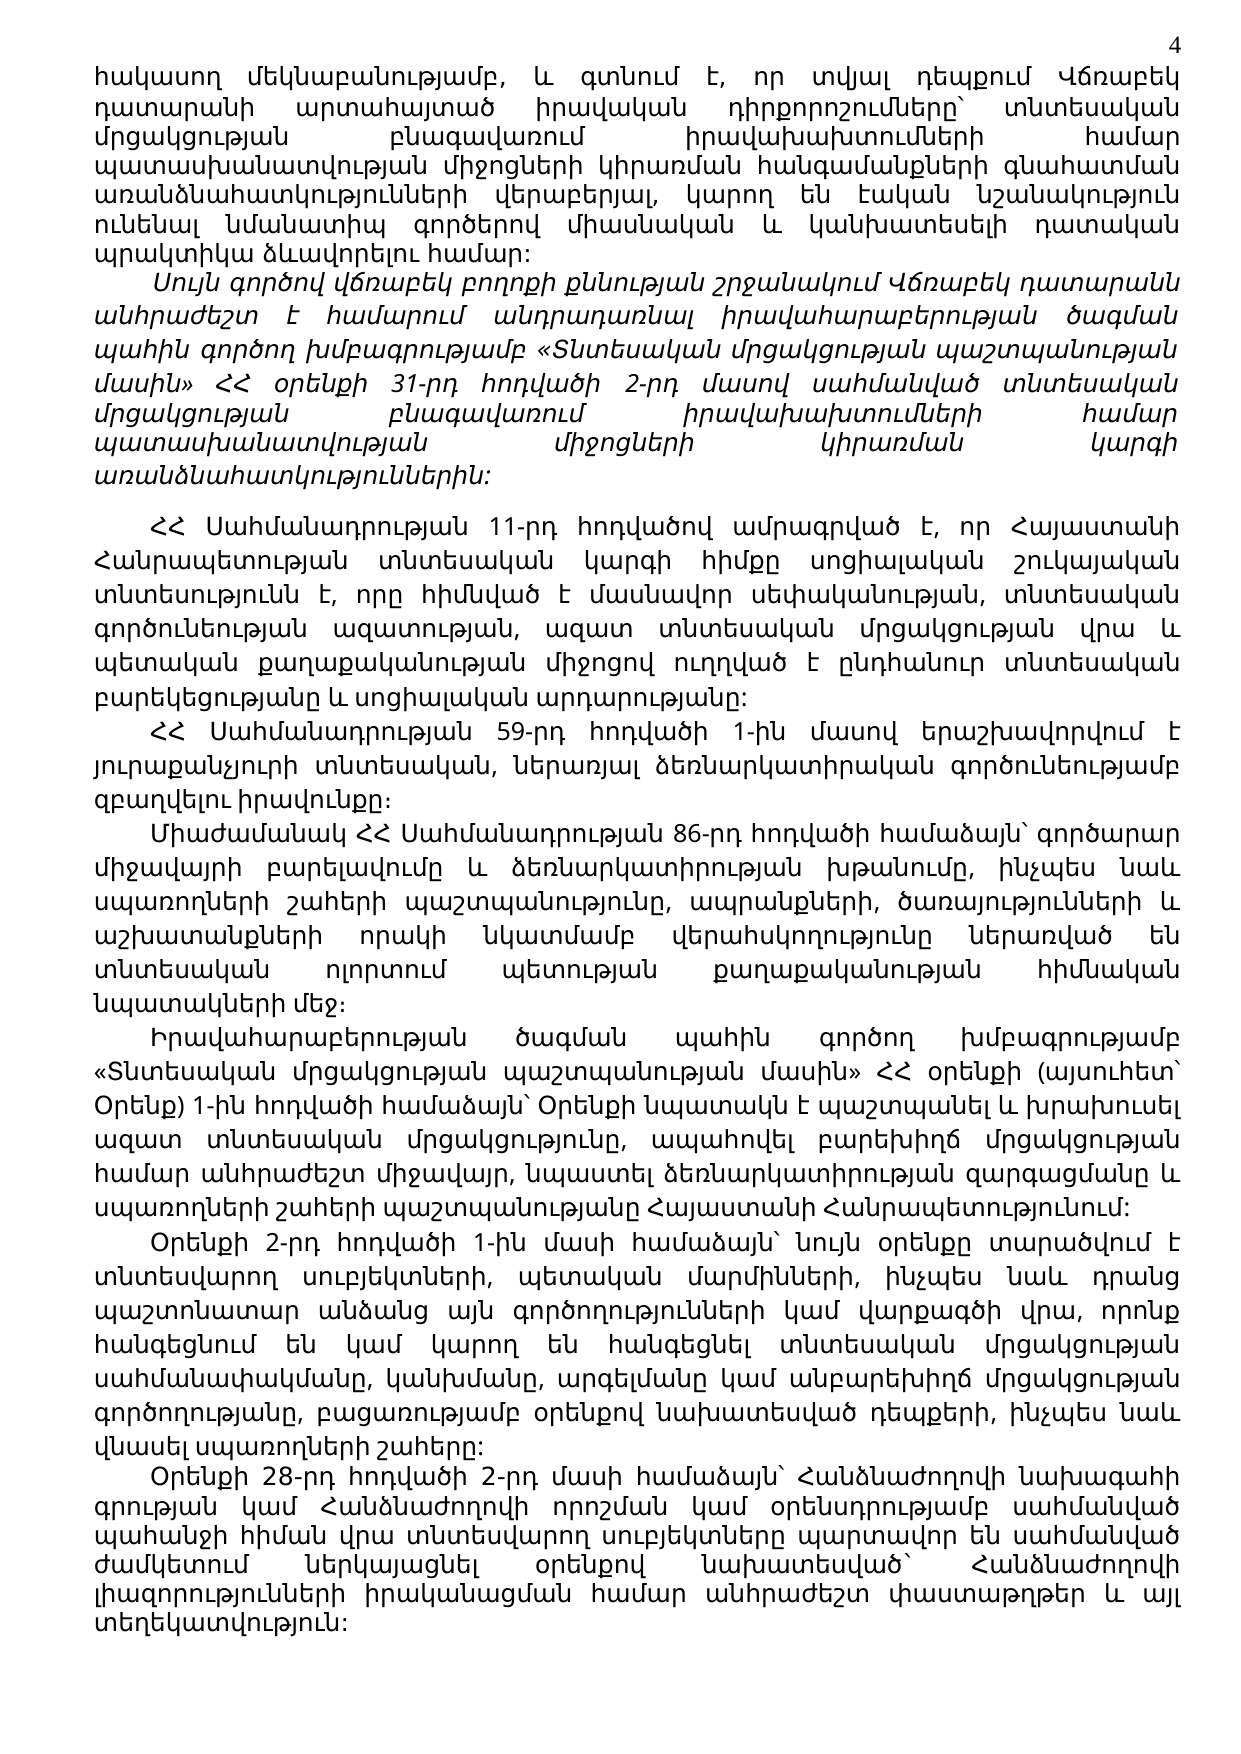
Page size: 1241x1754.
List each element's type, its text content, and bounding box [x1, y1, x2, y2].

text ՀՀ Սահմանադրության 59-րդ հոդվածի 1-ին մասով երաշխավորվում է յուրաքանչյուրի տնտեսական, ներառյալ ձեռնարկատիրական գործունեությամբ զբաղվելու իրավունքը։ [94, 713, 1181, 815]
text Միաժամանակ ՀՀ Սահմանադրության 86-րդ հոդվածի համաձայն՝ գործարար միջավայրի բարելավումը և ձեռնարկատիրության խթանումը, ինչպես նաև սպառողների շահերի պաշտպանությունը, ապրանքների, ծառայությունների և աշխատանքների որակի նկատմամբ վերահսկողությունը ներառված են տնտեսական ոլորտում պետության քաղաքականության հիմնական նպատակների մեջ։ [94, 815, 1181, 1020]
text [94, 59, 1181, 268]
text Սույն գործով վճռաբեկ բողոքի քննության շրջանակում Վճռաբեկ դատարանն անհրաժեշտ է համարում անդրադառնալ իրավահարաբերության ծագման պահին գործող խմբագրությամբ «Տնտեսական մրցակցության պաշտպանության մասին» ՀՀ օրենքի 31-րդ հոդվածի 2-րդ մասով սահմանված տնտեսական մրցակցության բնագավառում իրավախախտումների համար պատասխանատվության միջոցների կիրառման կարգի առանձնահատկություններին: [94, 268, 1181, 492]
text Օրենքի 2-րդ հոդվածի 1-ին մասի համաձայն՝ նույն օրենքը տարածվում է տնտեսվարող սուբյեկտների, պետական մարմինների, ինչպես նաև դրանց պաշտոնատար անձանց այն գործողությունների կամ վարքագծի վրա, որոնք հանգեցնում են կամ կարող են հանգեցնել տնտեսական մրցակցության սահմանափակմանը, կանխմանը, արգելմանը կամ անբարեխիղճ մրցակցության գործողությանը, բացառությամբ օրենքով նախատեսված դեպքերի, ինչպես նաև վնասել սպառողների շահերը: [94, 1224, 1181, 1463]
text Օրենքի 28-րդ հոդվածի 2-րդ մասի համաձայն՝ Հանձնաժողովի նախագահի գրության կամ Հանձնաժողովի որոշման կամ օրենսդրությամբ սահմանված պահանջի հիման վրա տնտեսվարող սուբյեկտները պարտավոր են սահմանված ժամկետում ներկայացնել օրենքով նախատեսված` Հանձնաժողովի լիազորությունների իրականացման համար անհրաժեշտ փաստաթղթեր և այլ տեղեկատվություն: [94, 1463, 1181, 1638]
text Իրավահարաբերության ծագման պահին գործող խմբագրությամբ «Տնտեսական մրցակցության պաշտպանության մասին» ՀՀ օրենքի (այսուհետ՝ Օրենք) 1-ին հոդվածի համաձայն՝ Օրենքի նպատակն է պաշտպանել և խրախուսել ազատ տնտեսական մրցակցությունը, ապահովել բարեխիղճ մրցակցության համար անհրաժեշտ միջավայր, նպաստել ձեռնարկատիրության զարգացմանը և սպառողների շահերի պաշտպանությանը Հայաստանի Հանրապետությունում: [94, 1020, 1181, 1224]
text ՀՀ Սահմանադրության 11-րդ հոդվածով ամրագրված է, որ Հայաստանի Հանրապետության տնտեսական կարգի հիմքը սոցիալական շուկայական տնտեսությունն է, որը հիմնված է մասնավոր սեփականության, տնտեսական գործունեության ազատության, ազատ տնտեսական մրցակցության վրա և պետական քաղաքականության միջոցով ուղղված է ընդհանուր տնտեսական բարեկեցությանը և սոցիալական արդարությանը: [94, 509, 1181, 713]
